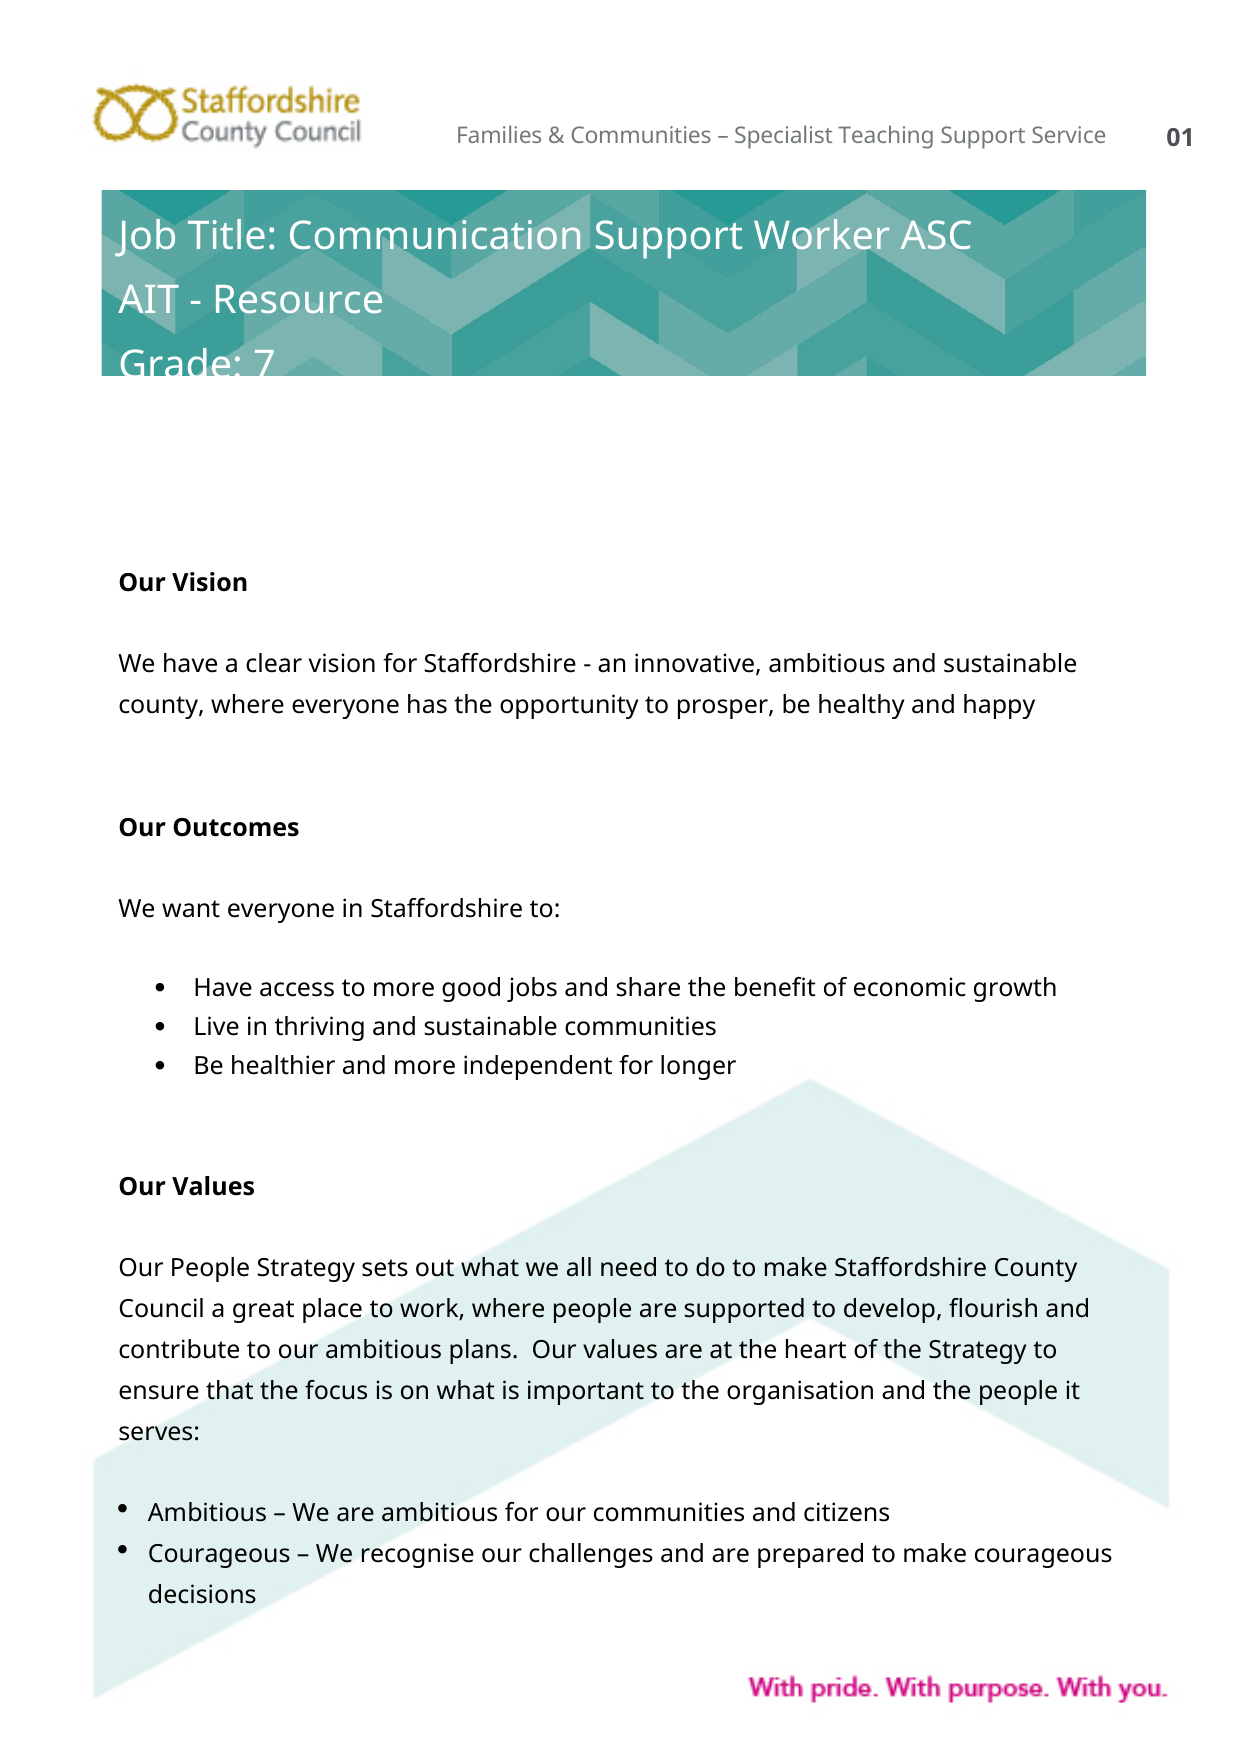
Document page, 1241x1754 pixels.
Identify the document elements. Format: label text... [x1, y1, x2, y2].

list Be healthier and more independent for longer [156, 1047, 1122, 1082]
text Our Values [118, 1168, 1122, 1202]
text Our People Strategy sets out what we all need to do to make Staffordshire County Council a great place to work, where people are supported to develop, flourish and contribute to our ambitious plans. Our values are at the heart of the Strategy to ensure that the focus is on what is important to the organisation and the people it serves: [118, 1250, 1122, 1447]
list Live in thriving and sustainable communities [156, 1008, 1122, 1042]
text Courageous – We recognise our challenges and are prepared to make courageous decisions [118, 1536, 1122, 1611]
text We want everyone in Staffordshire to: [118, 891, 1122, 925]
text Our Vision [118, 564, 1122, 598]
title Job Title: Communication Support Worker ASC [118, 207, 1122, 261]
list Have access to more good jobs and share the benefit of economic growth [156, 969, 1122, 1003]
text Our Outcomes [118, 809, 1122, 843]
text We have a clear vision for Staffordshire - an innovative, ambitious and sustainable county, where everyone has the opportunity to prosper, be healthy and happy [118, 646, 1122, 721]
text Ambitious – We are ambitious for our communities and citizens [118, 1495, 1122, 1529]
title AIT - Resource Grade: 7 [118, 271, 1122, 390]
picture [12, 3, 1241, 1754]
